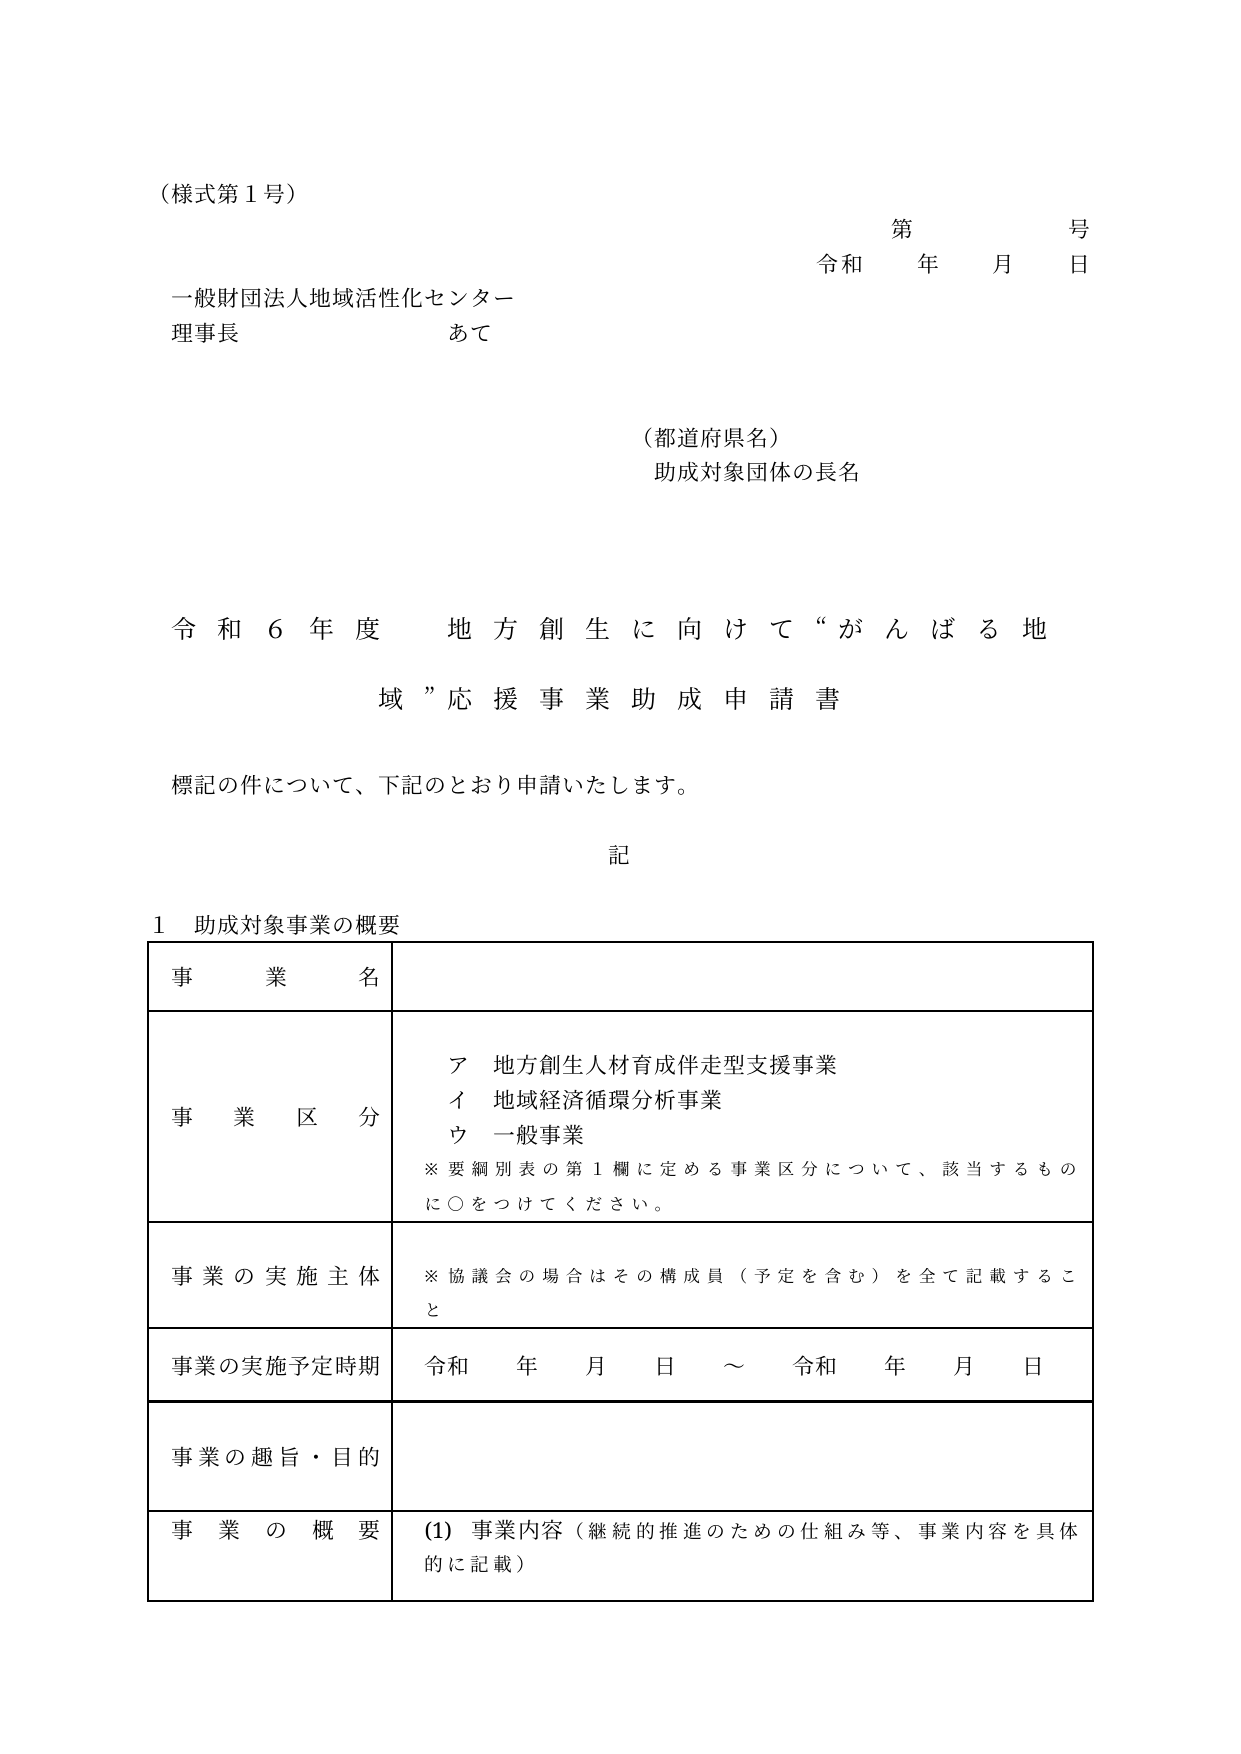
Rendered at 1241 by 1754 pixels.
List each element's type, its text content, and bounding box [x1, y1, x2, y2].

table_cell [393, 1403, 1092, 1509]
text 理事長 あて [148, 315, 1092, 349]
table_header [393, 943, 1092, 1010]
text 第 号 [148, 210, 1092, 245]
table_cell ア 地方創生人材育成伴走型支援事業 イ 地域経済循環分析事業 ウ 一般事業 ※要綱別表の第１欄に定める事業区分について、該当するものに○をつけてください。 [393, 1012, 1092, 1221]
text 記 [148, 837, 1092, 871]
text （様式第１号） [148, 176, 1092, 210]
text （都道府県名） [148, 419, 1092, 454]
table_cell 事業の趣旨・目的 [149, 1403, 391, 1509]
table_cell 令和 年 月 日 ～ 令和 年 月 日 [393, 1329, 1092, 1400]
text １ 助成対象事業の概要 [148, 906, 1092, 941]
text 標記の件について、下記のとおり申請いたします。 [148, 767, 1092, 802]
text 助成対象団体の長名 [148, 454, 1092, 489]
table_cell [393, 1512, 1092, 1600]
table_cell 事業の実施予定時期 [149, 1329, 391, 1400]
table_cell 事業の実施主体 [149, 1223, 391, 1327]
table_cell 事業の概要 [149, 1512, 391, 1600]
table_cell 事業区分 [149, 1012, 391, 1221]
text 一般財団法人地域活性化センター [148, 280, 1092, 315]
table_cell ※協議会の場合はその構成員（予定を含む）を全て記載すること [393, 1223, 1092, 1327]
table_header 事業名 [149, 943, 391, 1010]
text 令和 年 月 日 [148, 245, 1092, 280]
text 令和６年度 地方創生に向けて“がんばる地域”応援事業助成申請書 [148, 593, 1092, 732]
